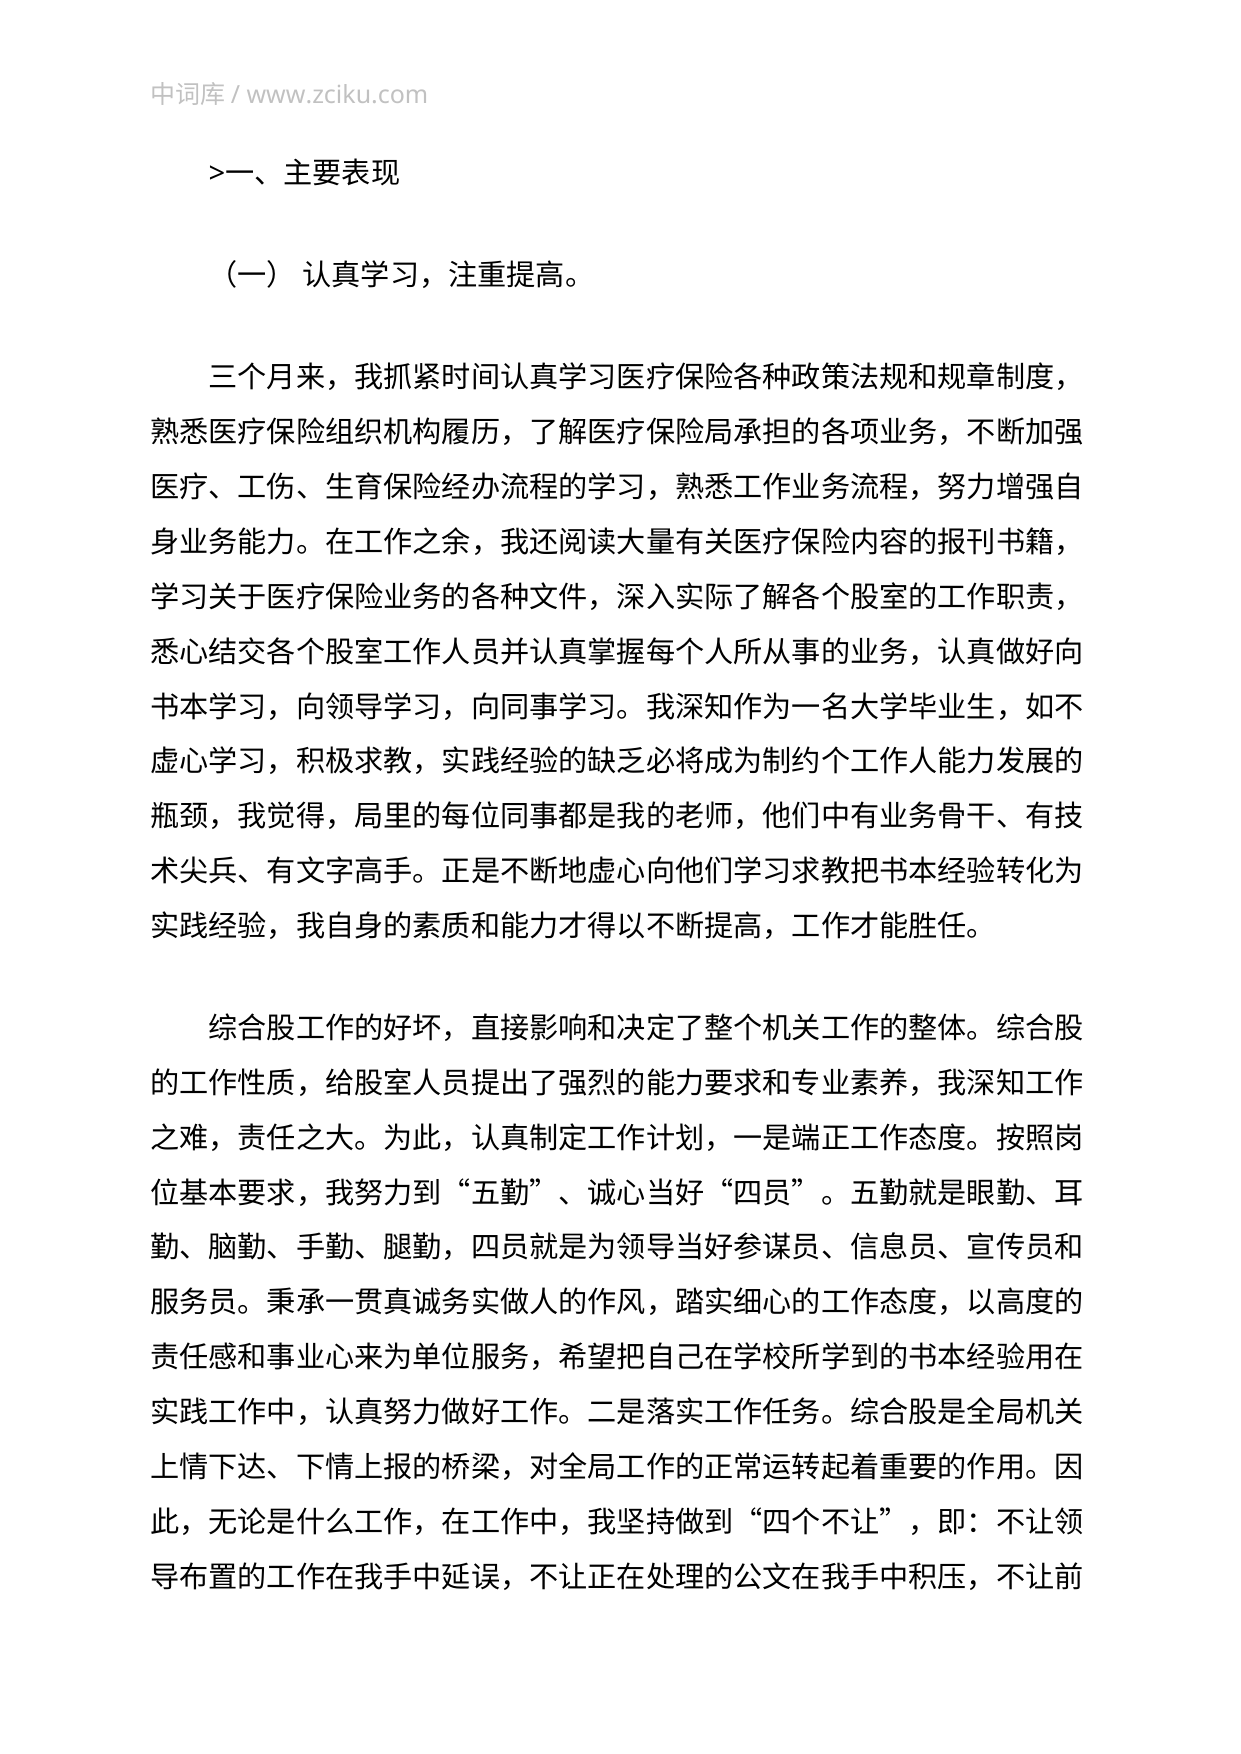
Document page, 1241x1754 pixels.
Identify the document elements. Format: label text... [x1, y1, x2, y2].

text （一） 认真学习，注重提高。 [150, 252, 1090, 294]
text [150, 1004, 1090, 1596]
text 三个月来，我抓紧时间认真学习医疗保险各种政策法规和规章制度，熟悉医疗保险组织机构履历，了解医疗保险局承担的各项业务，不断加强医疗、工伤、生育保险经办流程的学习，熟悉工作业务流程，努力增强自身业务能力。在工作之余，我还阅读大量有关医疗保险内容的报刊书籍，学习关于医疗保险业务的各种文件，深入实际了解各个股室的工作职责，悉心结交各个股室工作人员并认真掌握每个人所从事的业务，认真做好向书本学习，向领导学习，向同事学习。我深知作为一名大学毕业生，如不虚心学习，积极求教，实践经验的缺乏必将成为制约个工作人能力发展的瓶颈，我觉得，局里的每位同事都是我的老师，他们中有业务骨干、有技术尖兵、有文字高手。正是不断地虚心向他们学习求教把书本经验转化为实践经验，我自身的素质和能力才得以不断提高，工作才能胜任。 [150, 354, 1090, 945]
text >一、主要表现 [150, 150, 1090, 192]
